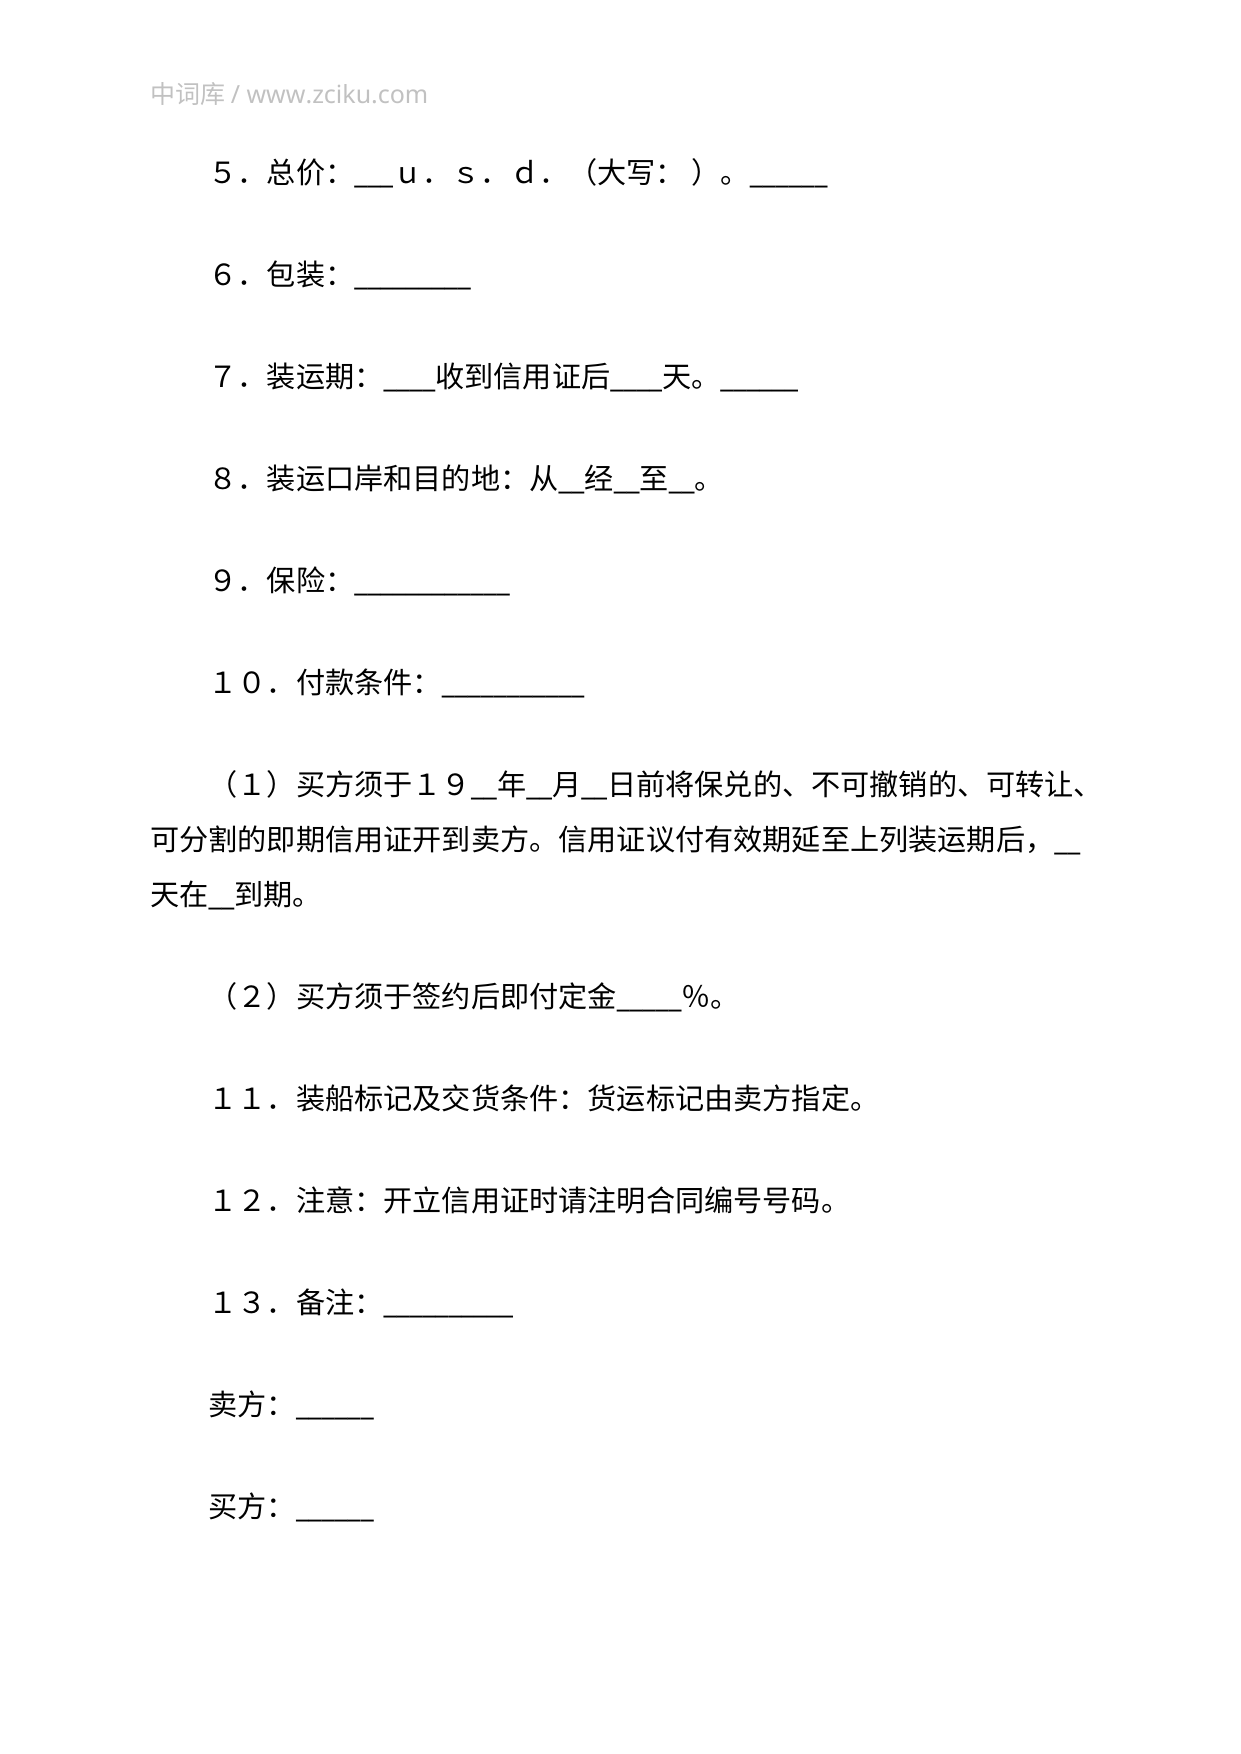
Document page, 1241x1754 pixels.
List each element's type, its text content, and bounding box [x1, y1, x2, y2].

text ８．装运口岸和目的地：从__经__至__。 [150, 456, 1090, 498]
text ９．保险：____________ [150, 558, 1090, 600]
text １１．装船标记及交货条件：货运标记由卖方指定。 [150, 1076, 1090, 1118]
text １３．备注：__________ [150, 1279, 1090, 1322]
text （１）买方须于１９__年__月__日前将保兑的、不可撤销的、可转让、可分割的即期信用证开到卖方。信用证议付有效期延至上列装运期后，__天在__到期。 [150, 762, 1090, 914]
text ６．包装：_________ [150, 252, 1090, 294]
text ７．装运期：____收到信用证后____天。______ [150, 354, 1090, 396]
text ５．总价：___ｕ．ｓ．ｄ．（大写： ）。______ [150, 150, 1090, 192]
text １２．注意：开立信用证时请注明合同编号号码。 [150, 1178, 1090, 1220]
text １０．付款条件：___________ [150, 660, 1090, 702]
text （２）买方须于签约后即付定金_____％。 [150, 974, 1090, 1016]
text 买方：______ [150, 1483, 1090, 1526]
text 卖方：______ [150, 1381, 1090, 1424]
